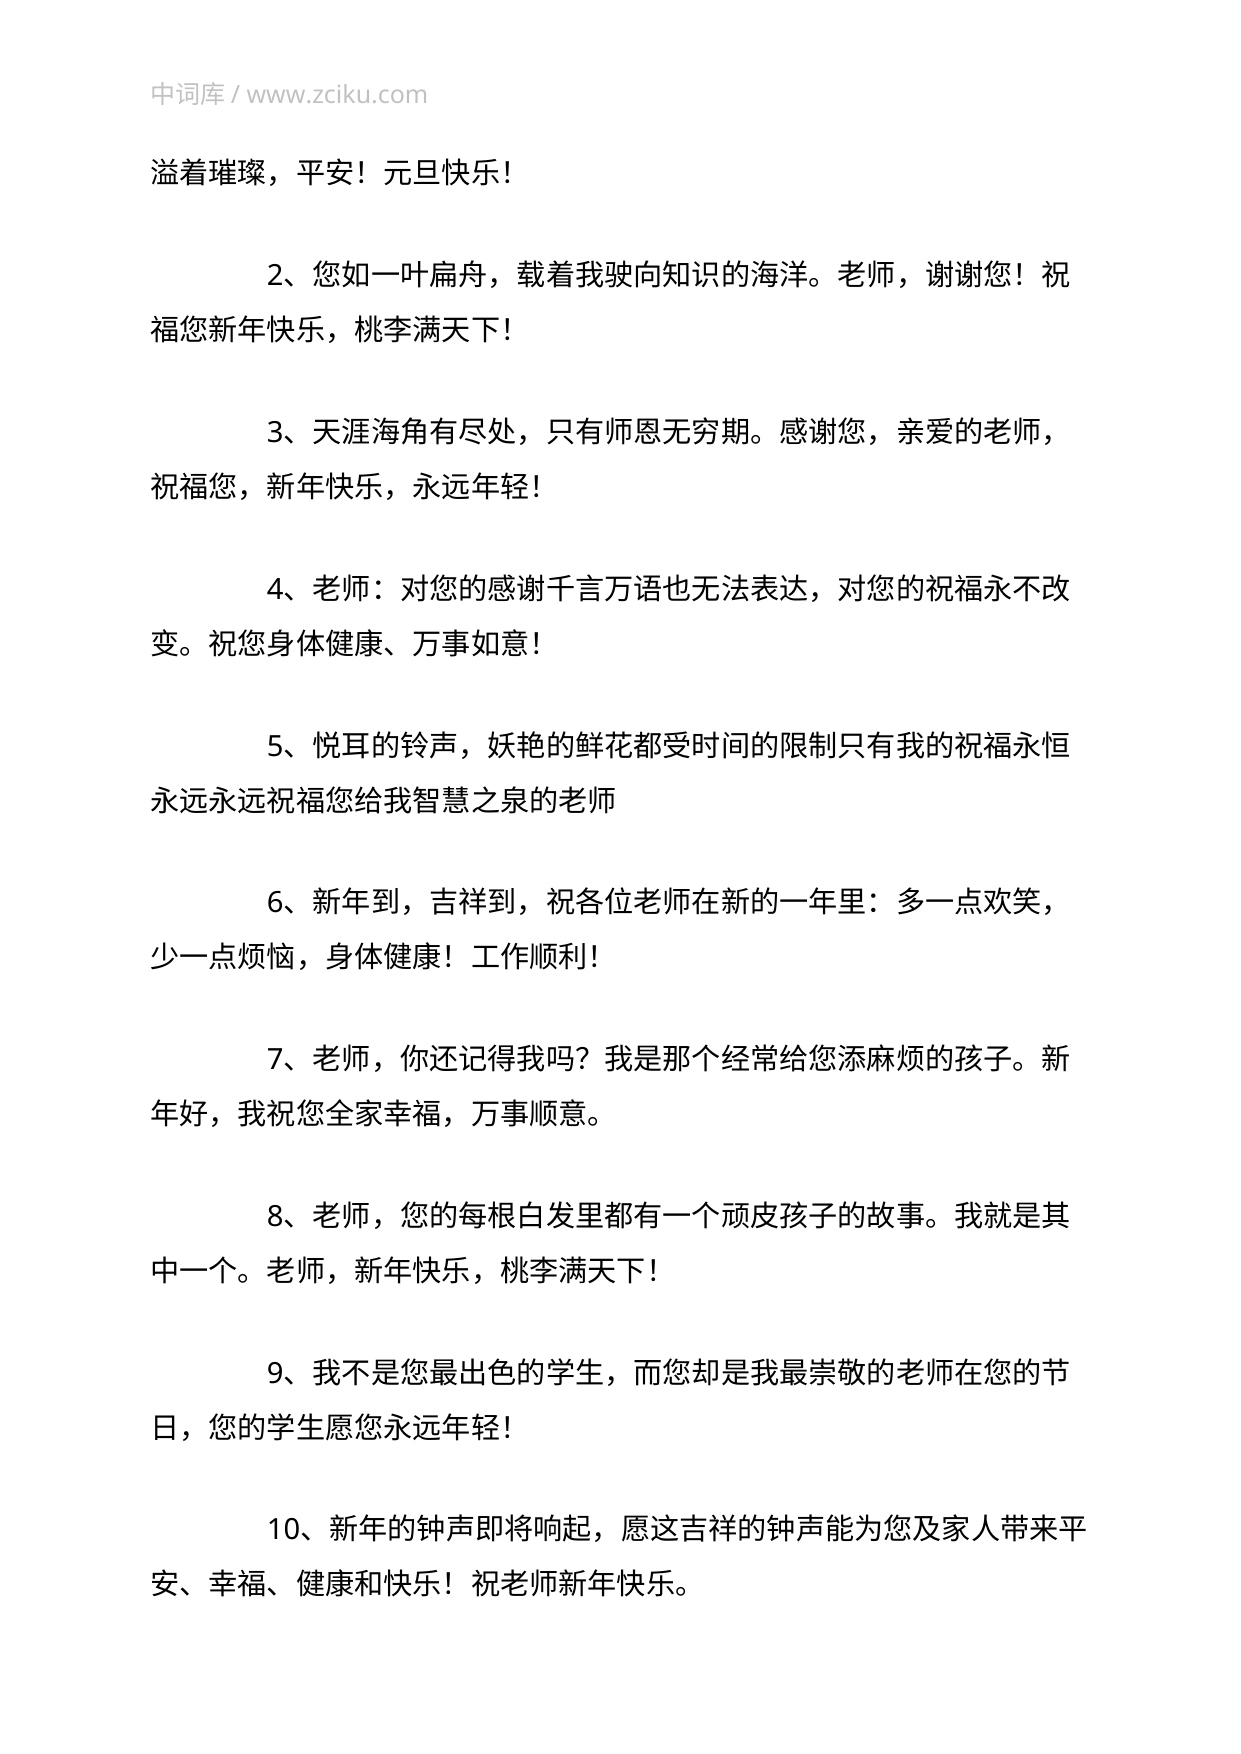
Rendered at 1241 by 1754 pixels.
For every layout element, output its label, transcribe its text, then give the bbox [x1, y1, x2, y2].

text 10、新年的钟声即将响起，愿这吉祥的钟声能为您及家人带来平安、幸福、健康和快乐！祝老师新年快乐。 [150, 1506, 1090, 1603]
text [150, 150, 1090, 192]
text 7、老师，你还记得我吗？我是那个经常给您添麻烦的孩子。新年好，我祝您全家幸福，万事顺意。 [150, 1036, 1090, 1133]
text 6、新年到，吉祥到，祝各位老师在新的一年里：多一点欢笑，少一点烦恼，身体健康！工作顺利！ [150, 879, 1090, 976]
text 9、我不是您最出色的学生，而您却是我最崇敬的老师在您的节日，您的学生愿您永远年轻！ [150, 1349, 1090, 1446]
text 3、天涯海角有尽处，只有师恩无穷期。感谢您，亲爱的老师，祝福您，新年快乐，永远年轻！ [150, 408, 1090, 506]
text 4、老师：对您的感谢千言万语也无法表达，对您的祝福永不改变。祝您身体健康、万事如意！ [150, 565, 1090, 663]
text 5、悦耳的铃声，妖艳的鲜花都受时间的限制只有我的祝福永恒永远永远祝福您给我智慧之泉的老师 [150, 722, 1090, 819]
text 8、老师，您的每根白发里都有一个顽皮孩子的故事。我就是其中一个。老师，新年快乐，桃李满天下！ [150, 1192, 1090, 1290]
text 2、您如一叶扁舟，载着我驶向知识的海洋。老师，谢谢您！祝福您新年快乐，桃李满天下！ [150, 252, 1090, 349]
